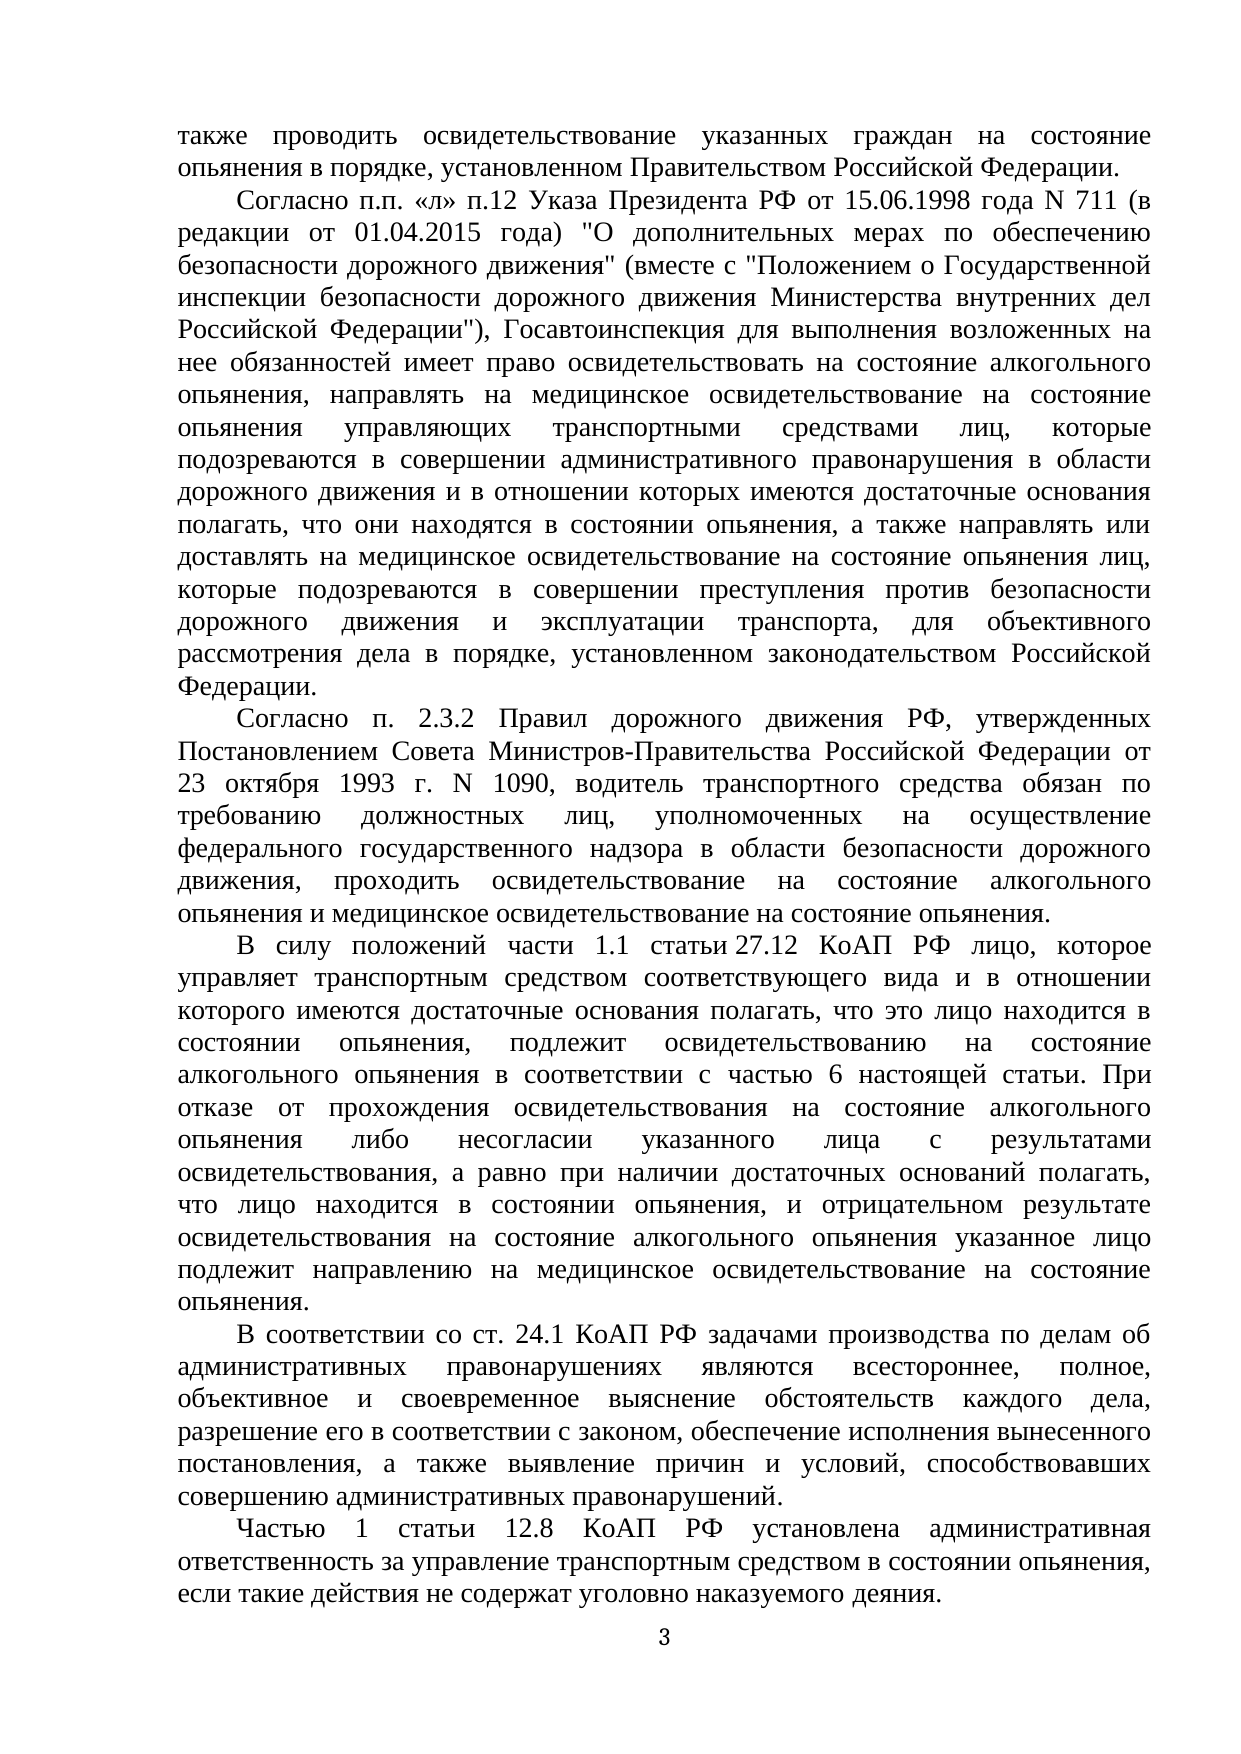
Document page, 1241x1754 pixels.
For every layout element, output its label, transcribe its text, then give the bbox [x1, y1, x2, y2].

text Частью 1 статьи 12.8 КоАП РФ установлена административная ответственность за управление транспортным средством в состоянии опьянения, если такие действия не содержат уголовно наказуемого деяния. [177, 1511, 1152, 1608]
text В соответствии со ст. 24.1 КоАП РФ задачами производства по делам об административных правонарушениях являются всестороннее, полное, объективное и своевременное выяснение обстоятельств каждого дела, разрешение его в соответствии с законом, обеспечение исполнения вынесенного постановления, а также выявление причин и условий, способствовавших совершению административных правонарушений. [177, 1317, 1152, 1511]
text Согласно п. 2.3.2 Правил дорожного движения РФ, утвержденных Постановлением Совета Министров-Правительства Российской Федерации от 23 октября 1993 г. N 1090, водитель транспортного средства обязан по требованию должностных лиц, уполномоченных на осуществление федерального государственного надзора в области безопасности дорожного движения, проходить освидетельствование на состояние алкогольного опьянения и медицинское освидетельствование на состояние опьянения. [177, 701, 1152, 928]
text Согласно п.п. «л» п.12 Указа Президента РФ от 15.06.1998 года N 711 (в редакции от 01.04.2015 года) "О дополнительных мерах по обеспечению безопасности дорожного движения" (вместе с "Положением о Государственной инспекции безопасности дорожного движения Министерства внутренних дел Российской Федерации"), Госавтоинспекция для выполнения возложенных на нее обязанностей имеет право освидетельствовать на состояние алкогольного опьянения, направлять на медицинское освидетельствование на состояние опьянения управляющих транспортными средствами лиц, которые подозреваются в совершении административного правонарушения в области дорожного движения и в отношении которых имеются достаточные основания полагать, что они находятся в состоянии опьянения, а также направлять или доставлять на медицинское освидетельствование на состояние опьянения лиц, которые подозреваются в совершении преступления против безопасности дорожного движения и эксплуатации транспорта, для объективного рассмотрения дела в порядке, установленном законодательством Российской Федерации. [177, 183, 1152, 701]
text В силу положений части 1.1 статьи 27.12 КоАП РФ лицо, которое управляет транспортным средством соответствующего вида и в отношении которого имеются достаточные основания полагать, что это лицо находится в состоянии опьянения, подлежит освидетельствованию на состояние алкогольного опьянения в соответствии с частью 6 настоящей статьи. При отказе от прохождения освидетельствования на состояние алкогольного опьянения либо несогласии указанного лица с результатами освидетельствования, а равно при наличии достаточных оснований полагать, что лицо находится в состоянии опьянения, и отрицательном результате освидетельствования на состояние алкогольного опьянения указанное лицо подлежит направлению на медицинское освидетельствование на состояние опьянения. [177, 928, 1152, 1317]
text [177, 118, 1152, 183]
